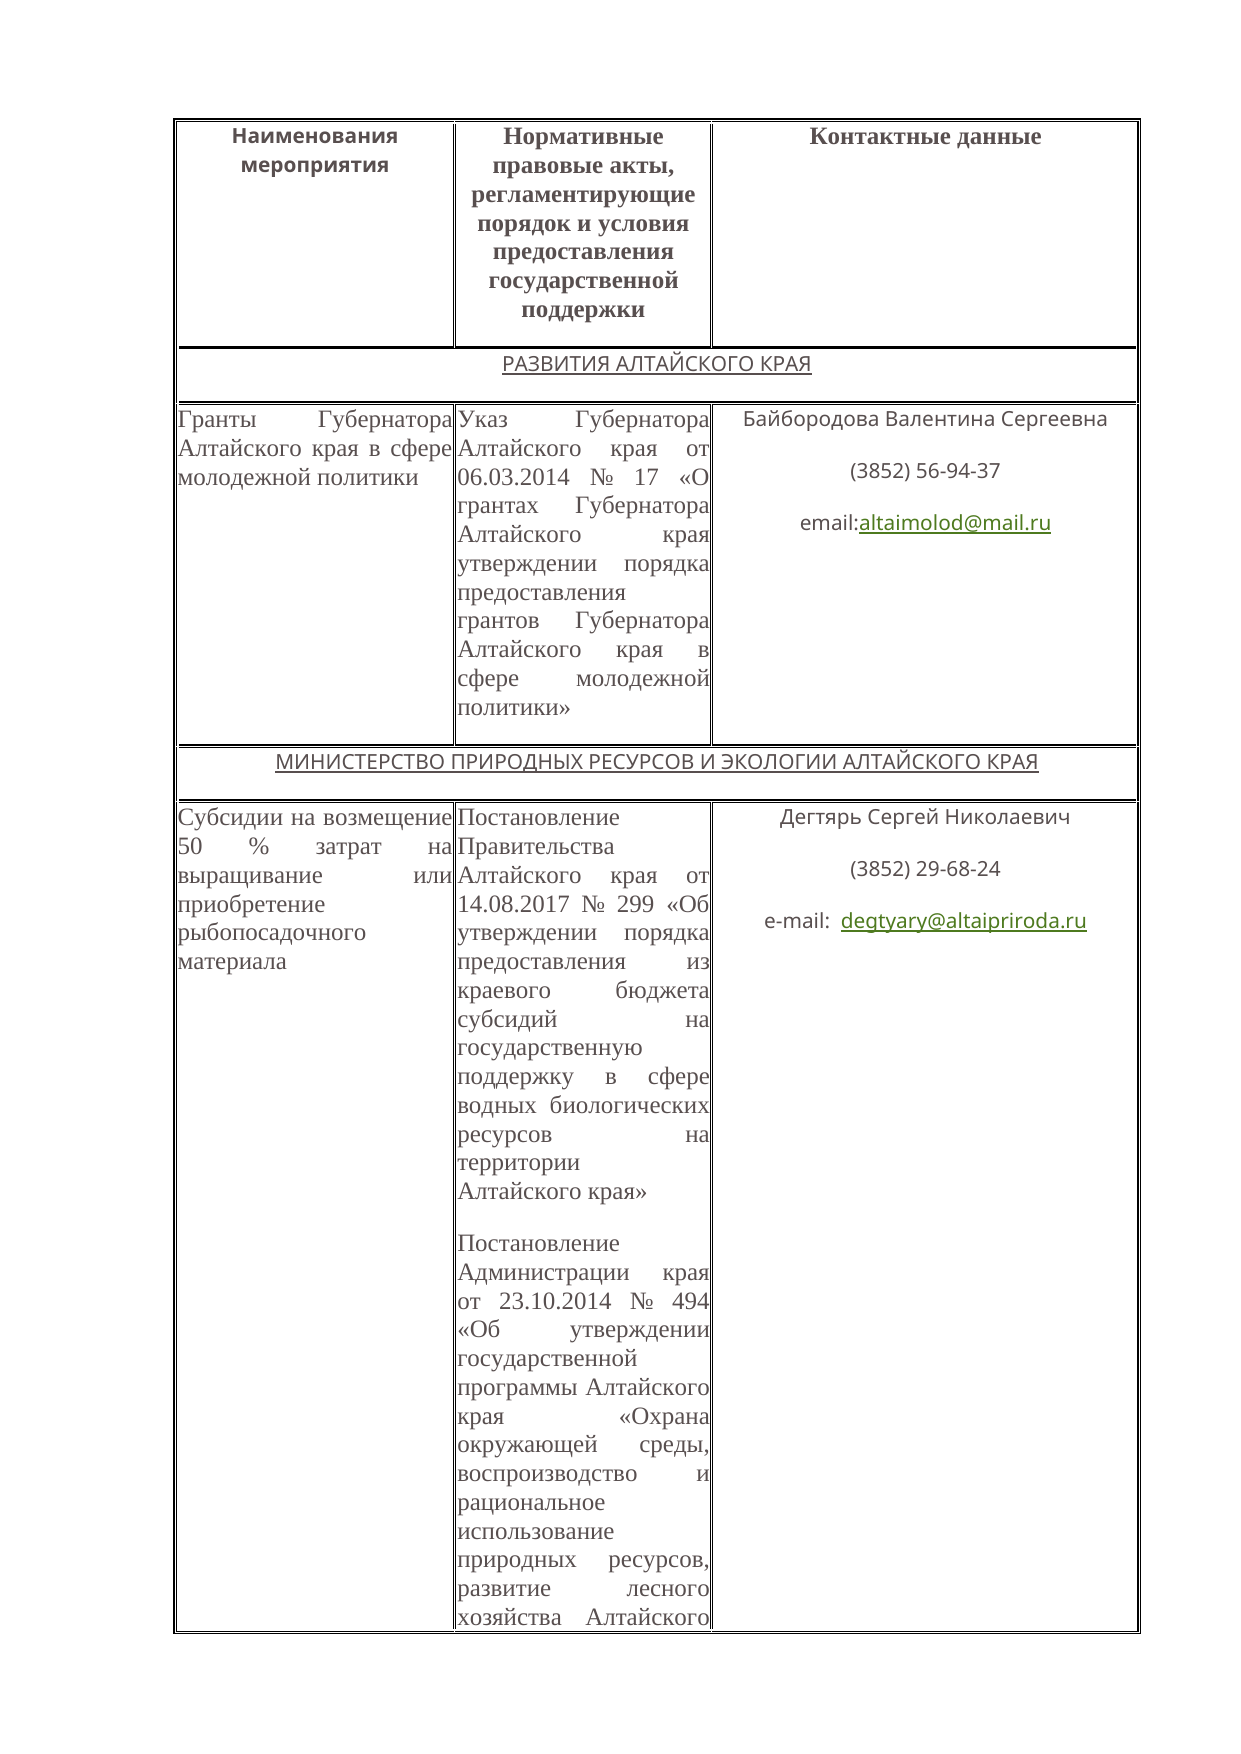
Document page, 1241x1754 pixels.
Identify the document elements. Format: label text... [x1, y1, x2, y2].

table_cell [177, 799, 455, 1631]
table_cell МИНИСТЕРСТВО ПРИРОДНЫХ РЕСУРСОВ И ЭКОЛОГИИ АЛТАЙСКОГО КРАЯ [177, 744, 1138, 799]
table_header Наименования мероприятия [177, 122, 455, 346]
table_header Нормативные правовые акты, регламентирующие порядок и условия предоставления государственной поддержки [455, 122, 712, 346]
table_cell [177, 346, 1137, 401]
table_cell Указ Губернатора Алтайского края от 06.03.2014 № 17 «О грантах Губернатора Алтайского края утверждении порядка предоставления грантов Губернатора Алтайского края в сфере молодежной политики» [456, 405, 710, 744]
table_header Контактные данные [712, 122, 1137, 346]
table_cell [712, 799, 1138, 1631]
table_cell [455, 803, 712, 1631]
table_cell Гранты Губернатора Алтайского края в сфере молодежной политики [177, 401, 453, 744]
table_cell Байбородова Валентина Сергеевна (3852) 56-94-37 email:altaimolod@mail.ru [713, 401, 1138, 744]
